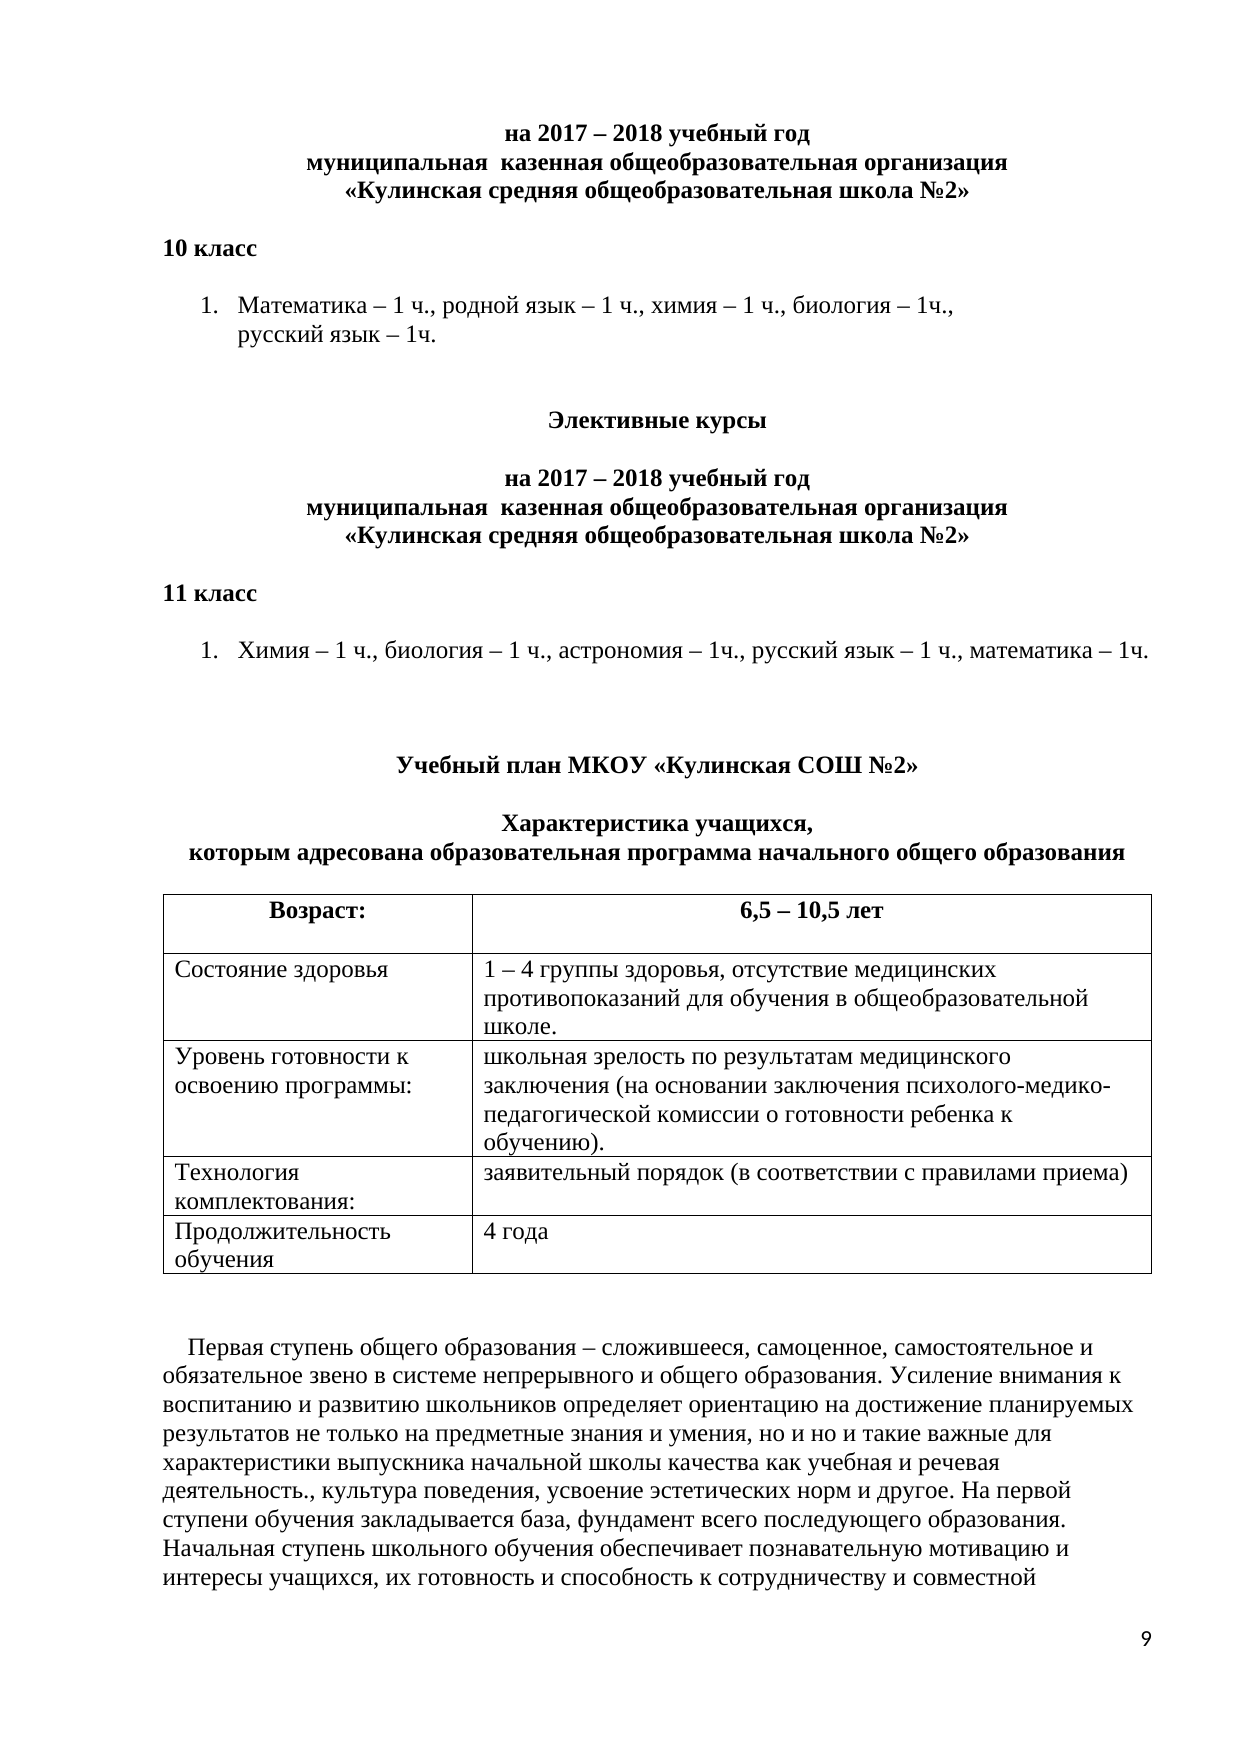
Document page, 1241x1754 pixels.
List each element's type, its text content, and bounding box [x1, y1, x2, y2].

table_header Возраст: [164, 895, 472, 953]
table_cell 4 года [473, 1216, 1151, 1273]
text Характеристика учащихся, [162, 808, 1152, 837]
text на 2017 – 2018 учебный год [162, 118, 1152, 147]
text 10 класс [162, 233, 1152, 262]
text муниципальная казенная общеобразовательная организация [162, 147, 1152, 176]
text Элективные курсы [162, 406, 1152, 434]
table_cell Продолжительность обучения [164, 1216, 472, 1273]
table_cell Технология комплектования: [164, 1157, 472, 1215]
list Математика – 1 ч., родной язык – 1 ч., химия – 1 ч., биология – 1ч., русский язык – 1ч. [200, 291, 1152, 348]
table_cell Состояние здоровья [164, 954, 472, 1040]
text Учебный план МКОУ «Кулинская СОШ №2» [162, 751, 1152, 779]
table_cell школьная зрелость по результатам медицинского заключения (на основании заключения психолого-медико-педагогической комиссии о готовности ребенка к обучению). [473, 1041, 1151, 1156]
text муниципальная казенная общеобразовательная организация [162, 492, 1152, 521]
table_header 6,5 – 10,5 лет [473, 895, 1151, 953]
text 11 класс [162, 578, 1152, 607]
text на 2017 – 2018 учебный год [162, 463, 1152, 492]
list Химия – 1 ч., биология – 1 ч., астрономия – 1ч., русский язык – 1 ч., математика – 1ч. [200, 636, 1152, 664]
text «Кулинская средняя общеобразовательная школа №2» [162, 521, 1152, 549]
table_cell Уровень готовности к освоению программы: [164, 1041, 472, 1156]
text «Кулинская средняя общеобразовательная школа №2» [162, 176, 1152, 204]
table_cell 1 – 4 группы здоровья, отсутствие медицинских противопоказаний для обучения в общеобразовательной школе. [473, 954, 1151, 1040]
text которым адресована образовательная программа начального общего образования [162, 837, 1152, 866]
table_cell заявительный порядок (в соответствии с правилами приема) [473, 1157, 1151, 1215]
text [162, 1332, 1152, 1591]
